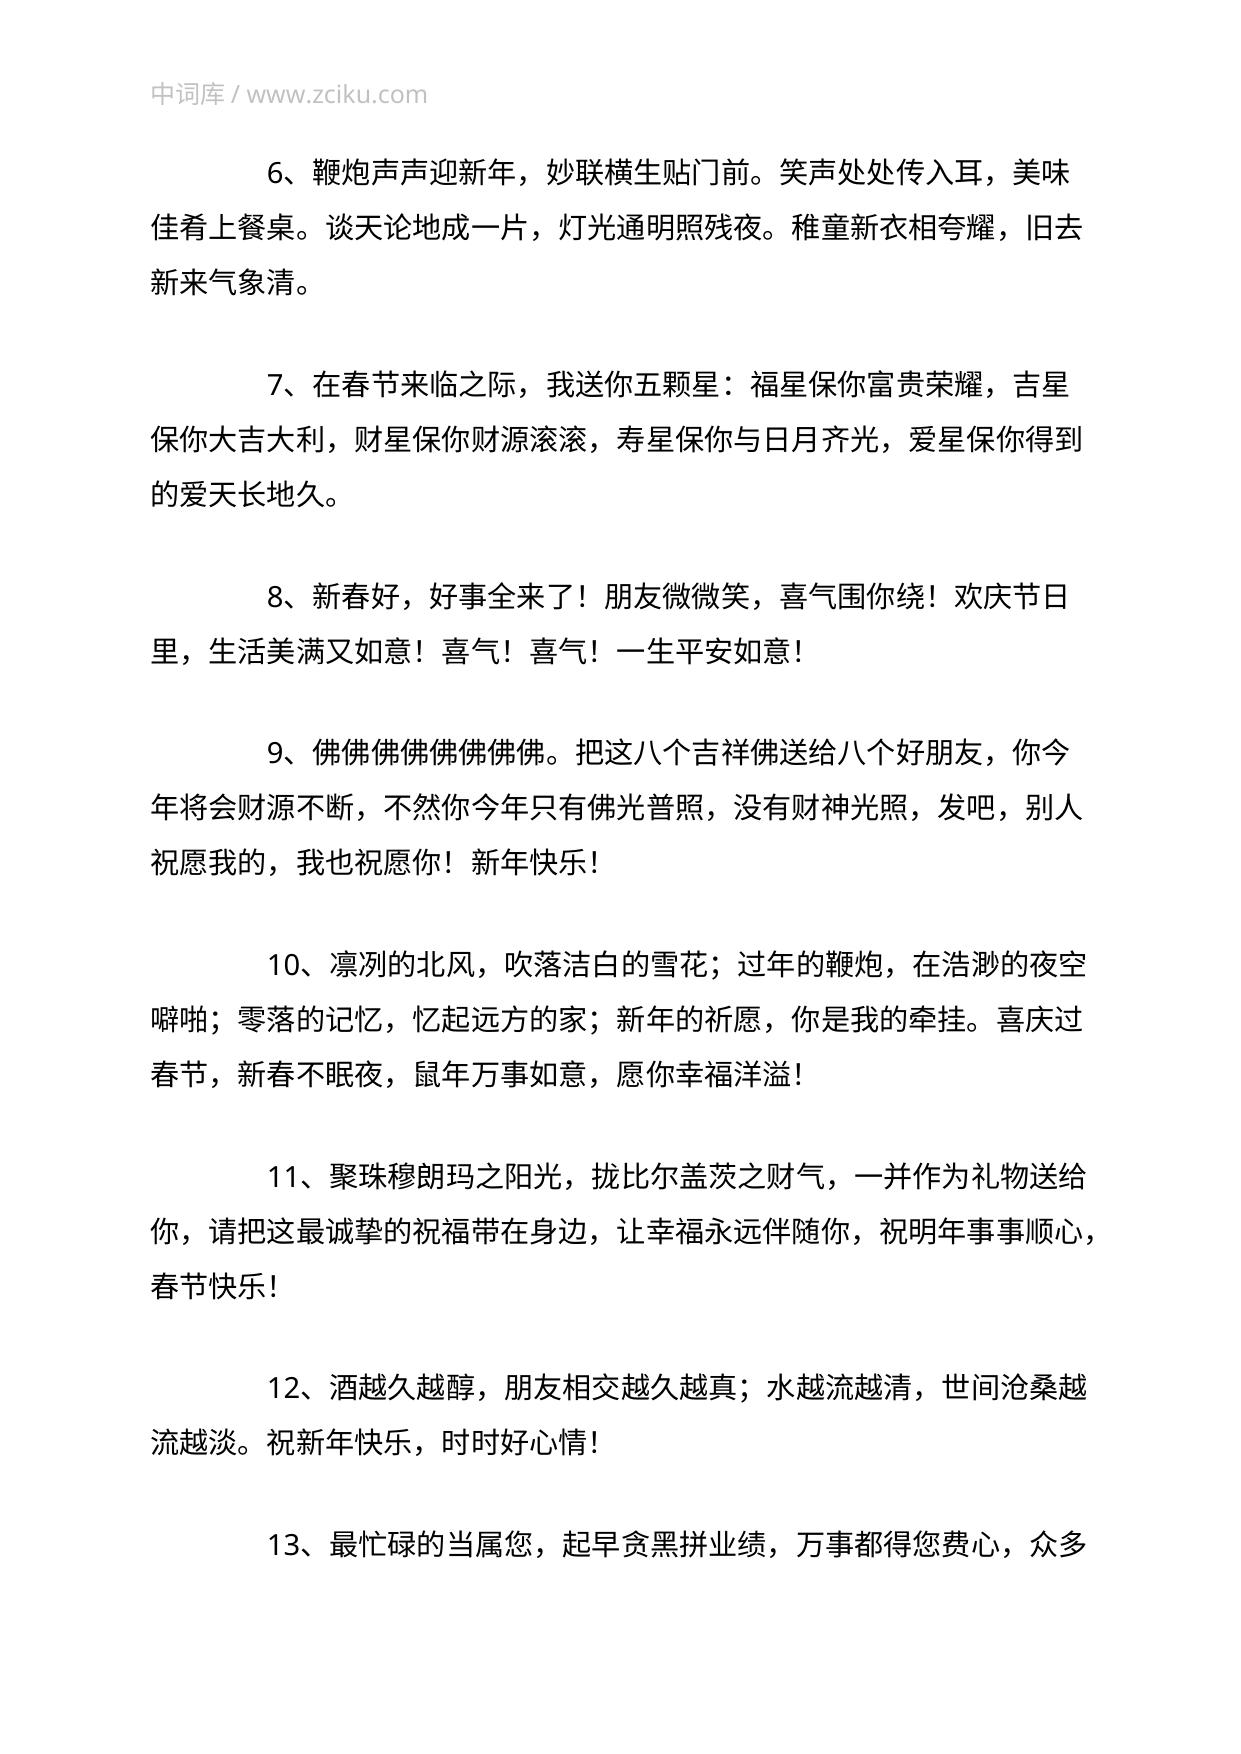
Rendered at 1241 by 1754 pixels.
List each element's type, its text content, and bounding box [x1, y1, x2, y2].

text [150, 1522, 1090, 1564]
text 11、聚珠穆朗玛之阳光，拢比尔盖茨之财气，一并作为礼物送给你，请把这最诚挚的祝福带在身边，让幸福永远伴随你，祝明年事事顺心，春节快乐！ [150, 1153, 1090, 1306]
text 9、佛佛佛佛佛佛佛佛。把这八个吉祥佛送给八个好朋友，你今年将会财源不断，不然你今年只有佛光普照，没有财神光照，发吧，别人祝愿我的，我也祝愿你！新年快乐！ [150, 730, 1090, 882]
text 6、鞭炮声声迎新年，妙联横生贴门前。笑声处处传入耳，美味佳肴上餐桌。谈天论地成一片，灯光通明照残夜。稚童新衣相夸耀，旧去新来气象清。 [150, 150, 1090, 302]
text 7、在春节来临之际，我送你五颗星：福星保你富贵荣耀，吉星保你大吉大利，财星保你财源滚滚，寿星保你与日月齐光，爱星保你得到的爱天长地久。 [150, 362, 1090, 514]
text 10、凛冽的北风，吹落洁白的雪花；过年的鞭炮，在浩渺的夜空噼啪；零落的记忆，忆起远方的家；新年的祈愿，你是我的牵挂。喜庆过春节，新春不眠夜，鼠年万事如意，愿你幸福洋溢！ [150, 942, 1090, 1094]
text 8、新春好，好事全来了！朋友微微笑，喜气围你绕！欢庆节日里，生活美满又如意！喜气！喜气！一生平安如意！ [150, 573, 1090, 671]
text 12、酒越久越醇，朋友相交越久越真；水越流越清，世间沧桑越流越淡。祝新年快乐，时时好心情！ [150, 1365, 1090, 1462]
